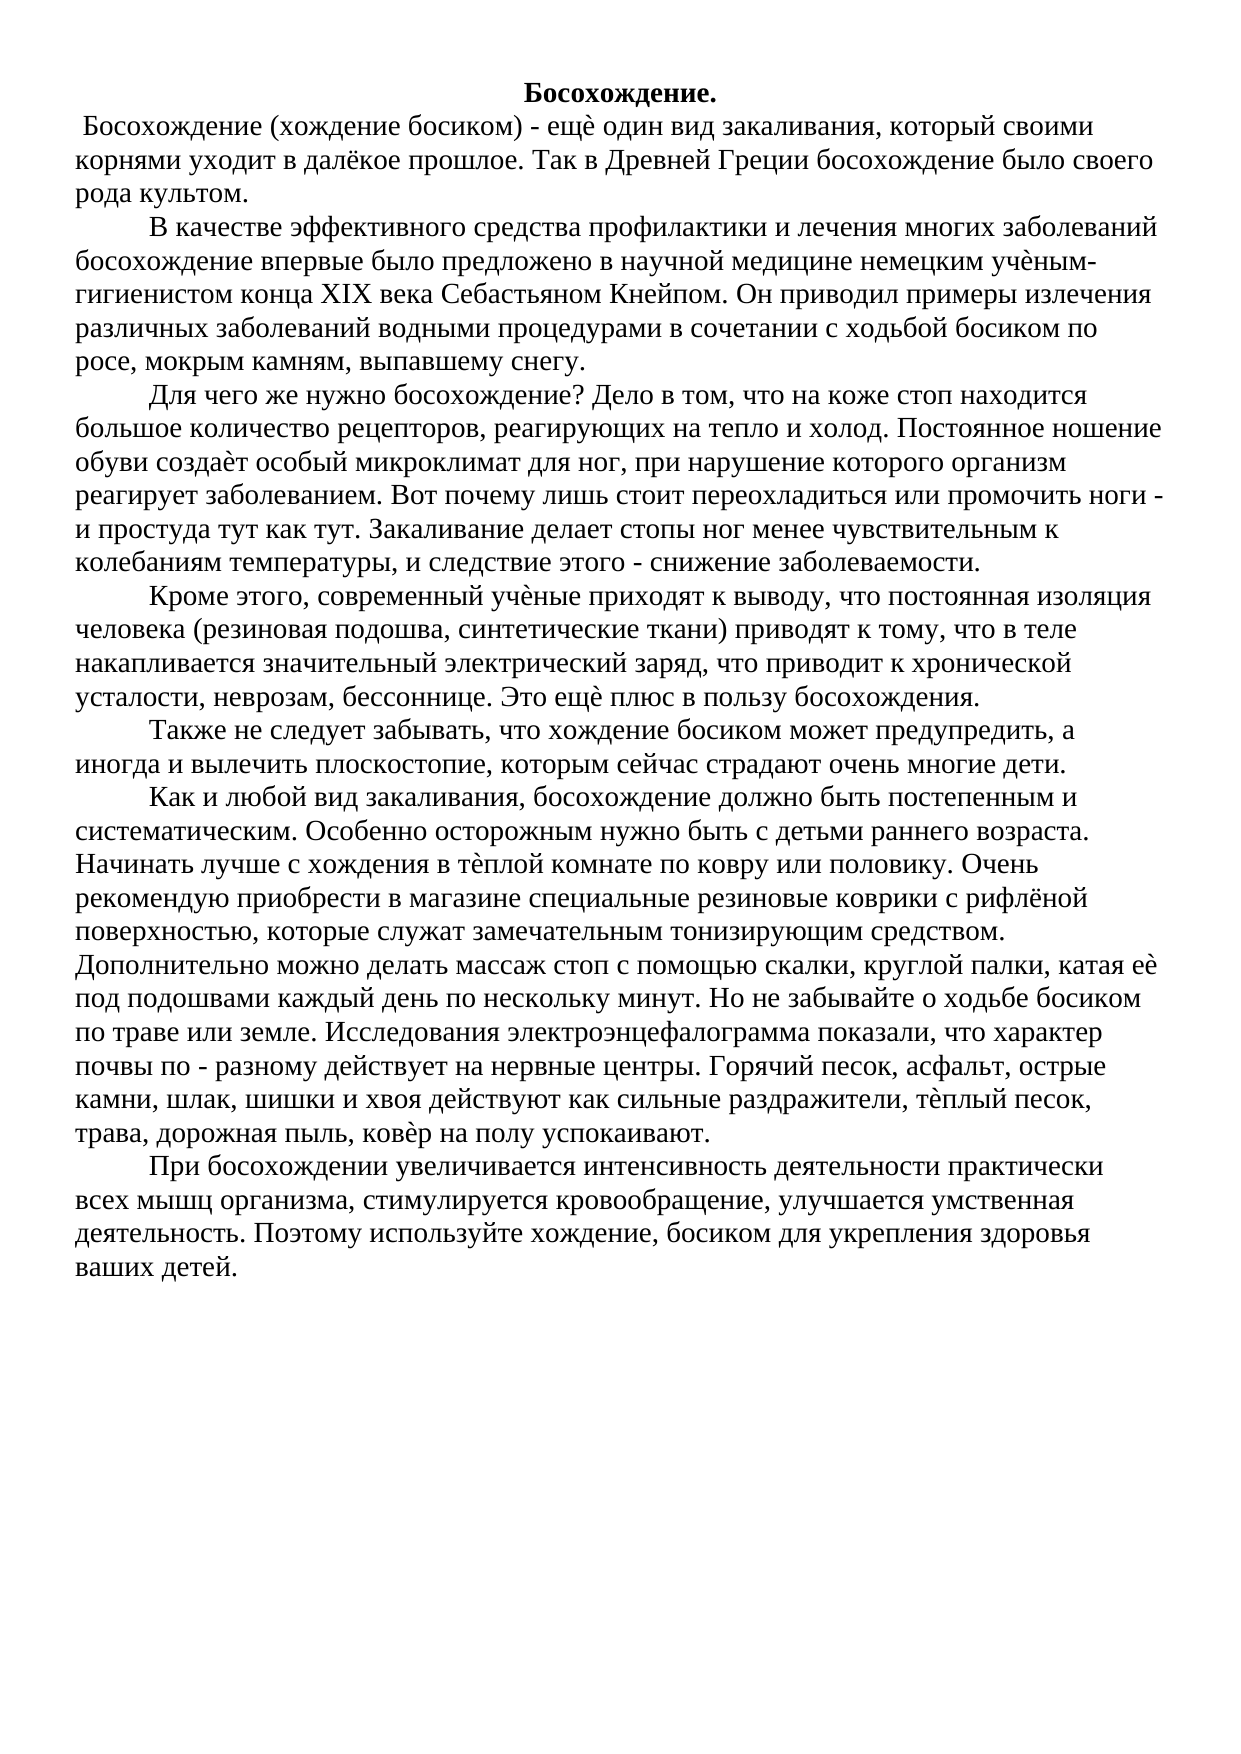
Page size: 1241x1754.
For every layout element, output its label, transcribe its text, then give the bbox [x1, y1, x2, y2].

text Как и любой вид закаливания, босохождение должно быть постепенным и систематическим. Особенно осторожным нужно быть с детьми раннего возраста. Начинать лучше с хождения в тѐплой комнате по ковру или половику. Очень рекомендую приобрести в магазине специальные резиновые коврики с рифлёной поверхностью, которые служат замечательным тонизирующим средством. Дополнительно можно делать массаж стоп с помощью скалки, круглой палки, катая еѐ под подошвами каждый день по нескольку минут. Но не забывайте о ходьбе босиком по траве или земле. Исследования электроэнцефалограмма показали, что характер почвы по - разному действует на нервные центры. Горячий песок, асфальт, острые камни, шлак, шишки и хвоя действуют как сильные раздражители, тѐплый песок, трава, дорожная пыль, ковѐр на полу успокаивают. [75, 779, 1165, 1148]
text Для чего же нужно босохождение? Дело в том, что на коже стоп находится большое количество рецепторов, реагирующих на тепло и холод. Постоянное ношение обуви создаѐт особый микроклимат для ног, при нарушение которого организм реагирует заболеванием. Вот почему лишь стоит переохладиться или промочить ноги - и простуда тут как тут. Закаливание делает стопы ног менее чувствительным к колебаниям температуры, и следствие этого - снижение заболеваемости. [75, 377, 1165, 578]
text Кроме этого, современный учѐные приходят к выводу, что постоянная изоляция человека (резиновая подошва, синтетические ткани) приводят к тому, что в теле накапливается значительный электрический заряд, что приводит к хронической усталости, неврозам, бессоннице. Это ещѐ плюс в пользу босохождения. [75, 578, 1165, 712]
text Босохождение. [75, 75, 1165, 108]
text Также не следует забывать, что хождение босиком может предупредить, а иногда и вылечить плоскостопие, которым сейчас страдают очень многие дети. [75, 712, 1165, 779]
text При босохождении увеличивается интенсивность деятельности практически всех мышц организма, стимулируется кровообращение, улучшается умственная деятельность. Поэтому используйте хождение, босиком для укрепления здоровья ваших детей. [75, 1148, 1165, 1282]
text Босохождение (хождение босиком) - ещѐ один вид закаливания, который своими корнями уходит в далёкое прошлое. Так в Древней Греции босохождение было своего рода культом. [75, 108, 1165, 209]
text В качестве эффективного средства профилактики и лечения многих заболеваний босохождение впервые было предложено в научной медицине немецким учѐным-гигиенистом конца XIX века Себастьяном Кнейпом. Он приводил примеры излечения различных заболеваний водными процедурами в сочетании с ходьбой босиком по росе, мокрым камням, выпавшему снегу. [75, 209, 1165, 377]
